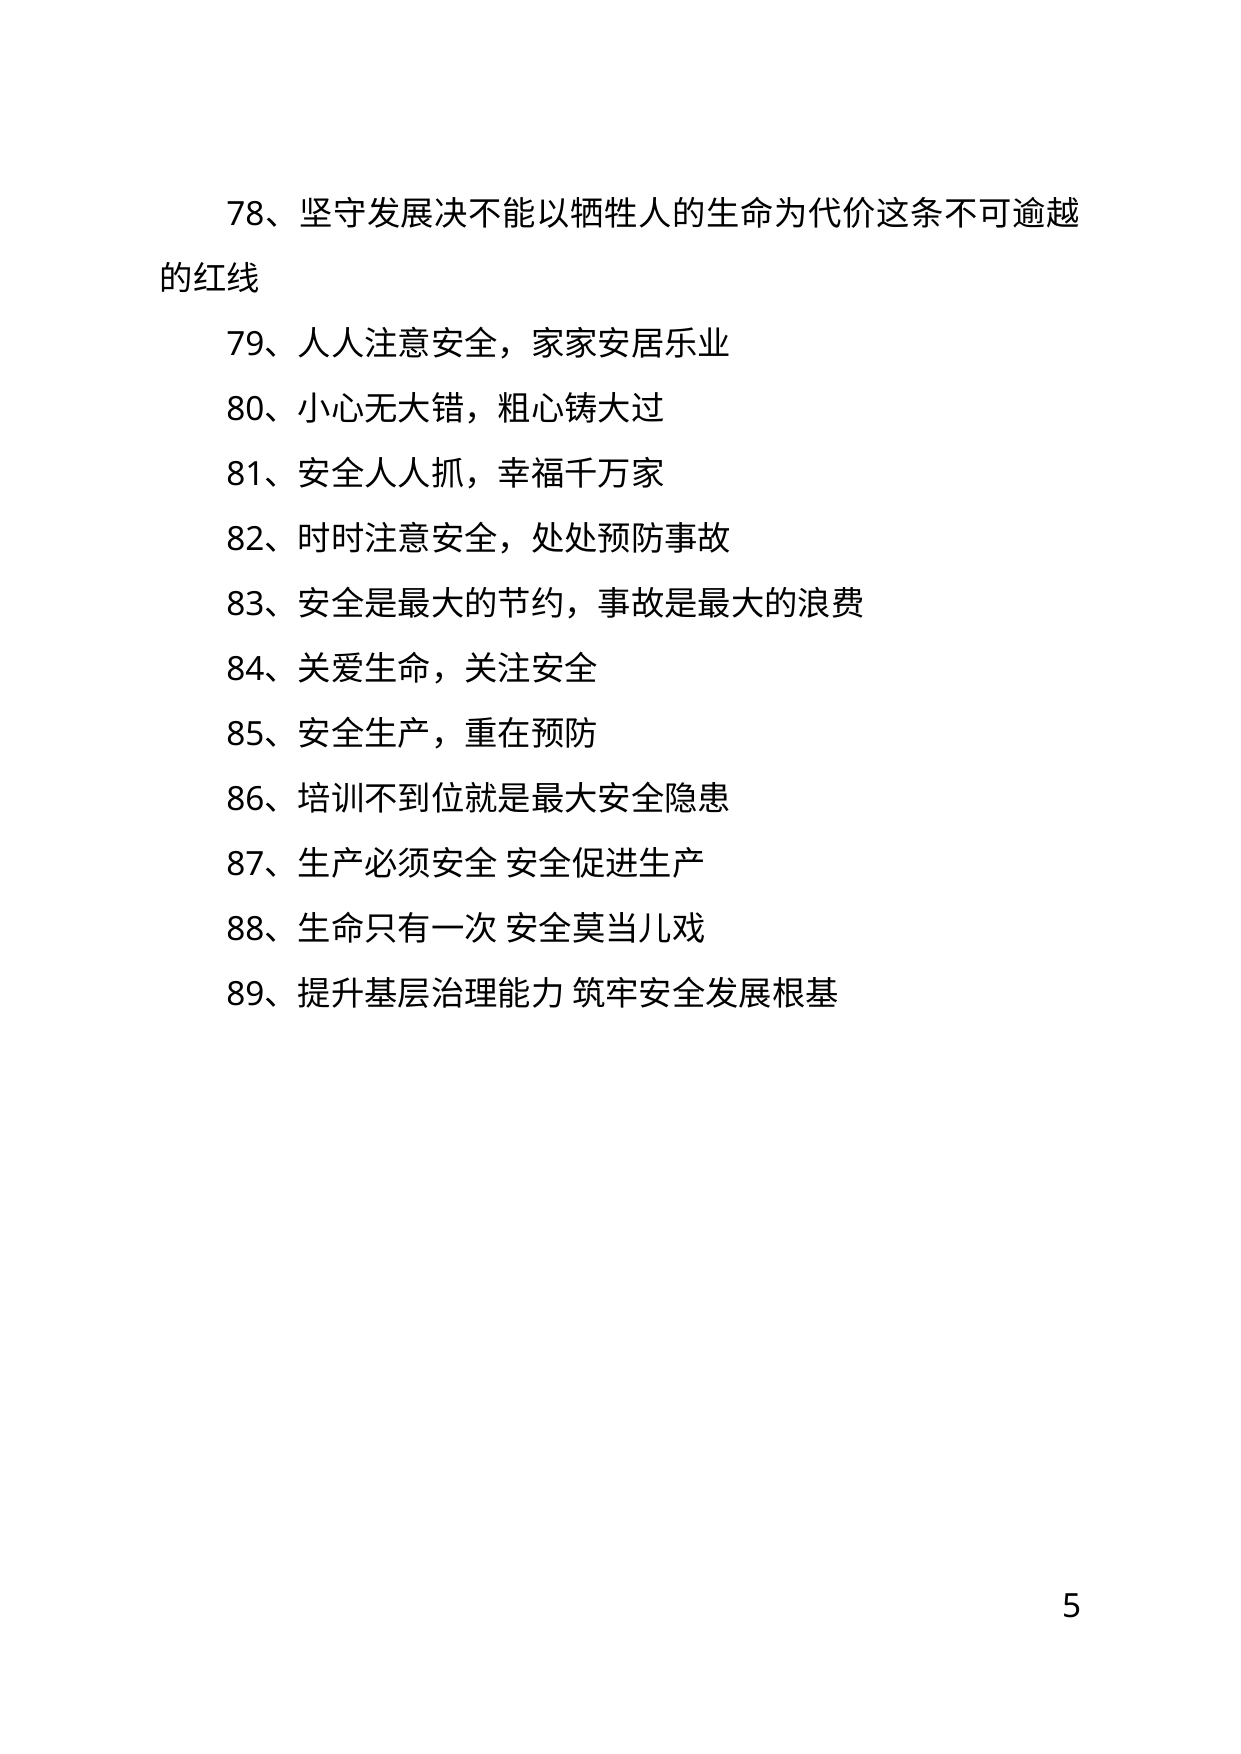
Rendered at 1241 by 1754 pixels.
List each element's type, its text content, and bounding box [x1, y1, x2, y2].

text 87、生产必须安全 安全促进生产 [159, 828, 1081, 893]
text 82、时时注意安全，处处预防事故 [159, 503, 1081, 568]
text 78、坚守发展决不能以牺牲人的生命为代价这条不可逾越的红线 [159, 178, 1081, 308]
text 80、小心无大错，粗心铸大过 [159, 373, 1081, 438]
text 79、人人注意安全，家家安居乐业 [159, 308, 1081, 373]
text 81、安全人人抓，幸福千万家 [159, 438, 1081, 503]
text 84、关爱生命，关注安全 [159, 633, 1081, 698]
text 89、提升基层治理能力 筑牢安全发展根基 [159, 958, 1081, 1023]
text 86、培训不到位就是最大安全隐患 [159, 763, 1081, 828]
text 85、安全生产，重在预防 [159, 698, 1081, 763]
text 88、生命只有一次 安全莫当儿戏 [159, 893, 1081, 958]
text 83、安全是最大的节约，事故是最大的浪费 [159, 568, 1081, 633]
